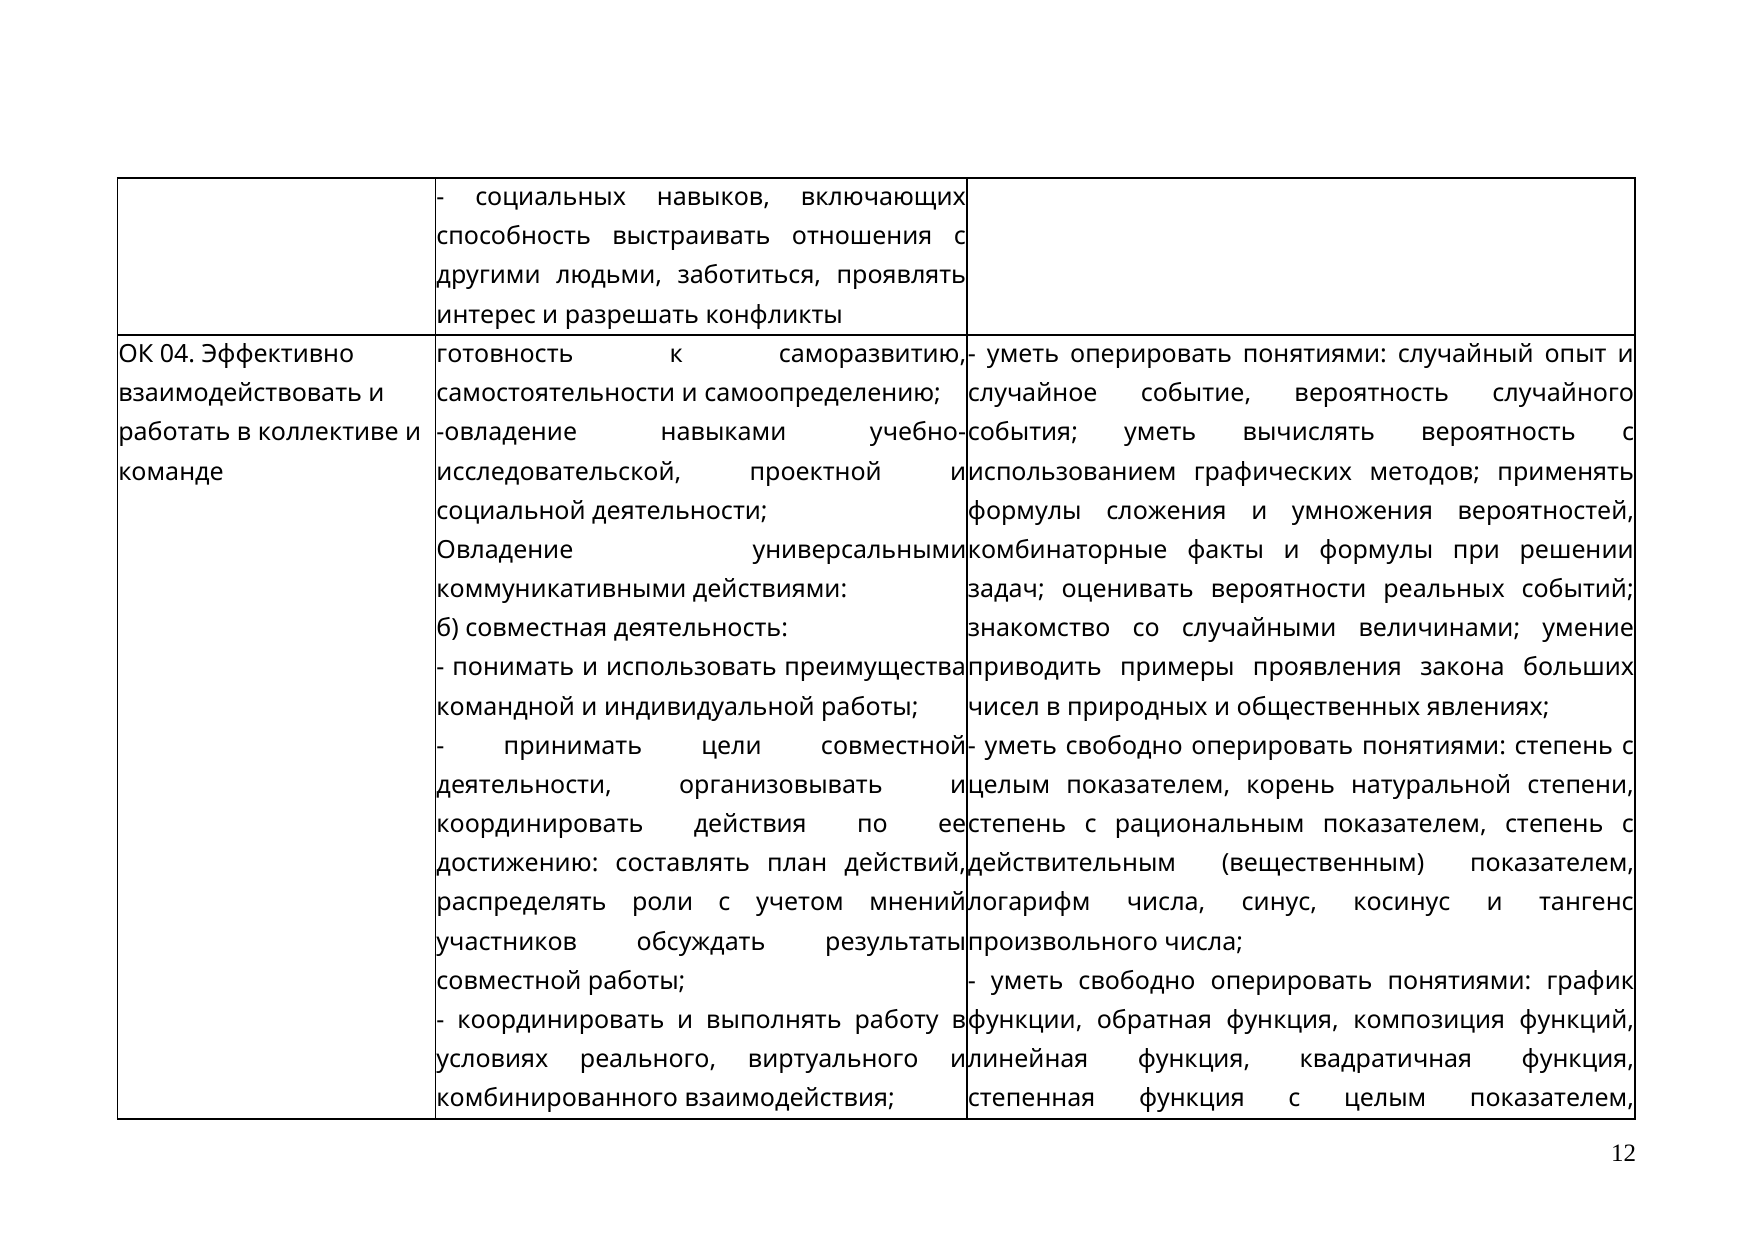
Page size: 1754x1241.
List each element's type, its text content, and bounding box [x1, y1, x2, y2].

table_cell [118, 336, 435, 1118]
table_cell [118, 179, 435, 334]
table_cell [968, 336, 1634, 1118]
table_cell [968, 179, 1634, 334]
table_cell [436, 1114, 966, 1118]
